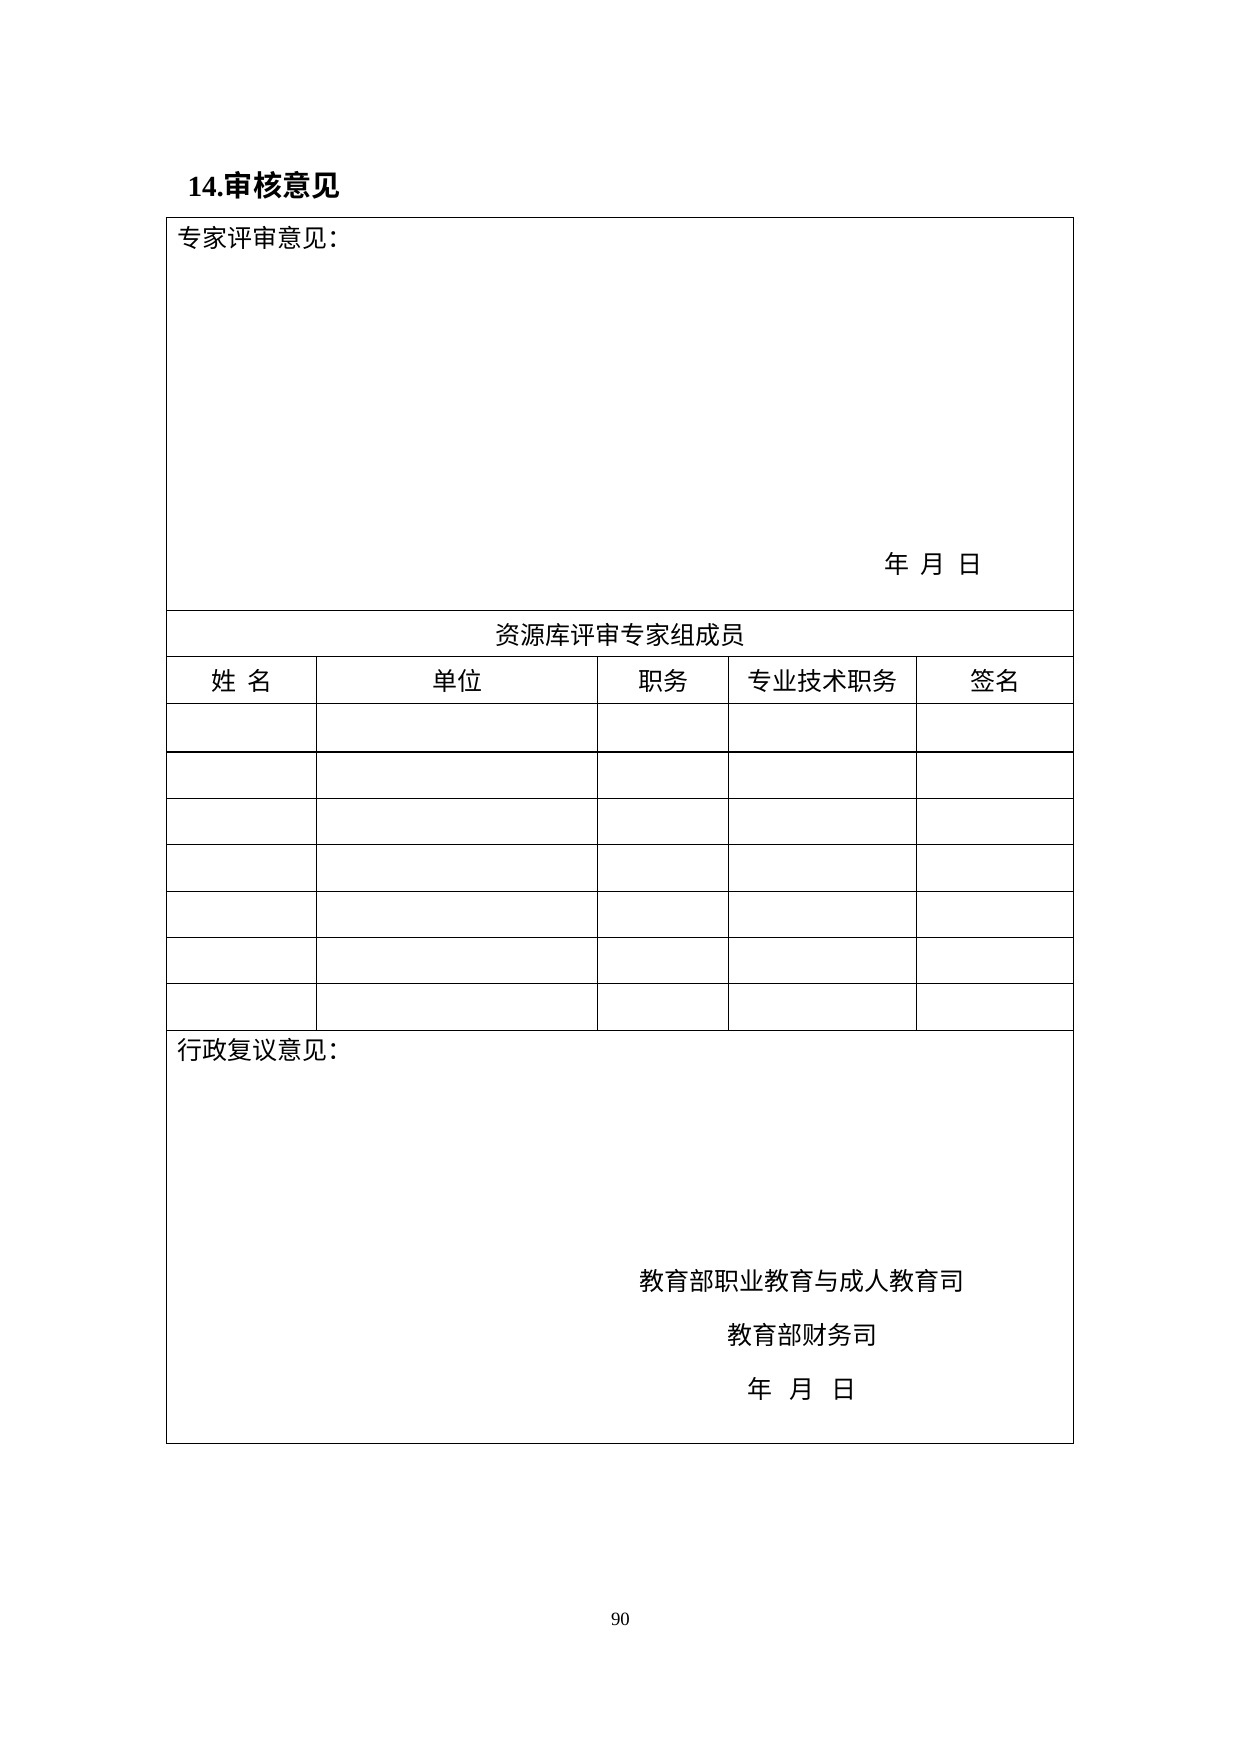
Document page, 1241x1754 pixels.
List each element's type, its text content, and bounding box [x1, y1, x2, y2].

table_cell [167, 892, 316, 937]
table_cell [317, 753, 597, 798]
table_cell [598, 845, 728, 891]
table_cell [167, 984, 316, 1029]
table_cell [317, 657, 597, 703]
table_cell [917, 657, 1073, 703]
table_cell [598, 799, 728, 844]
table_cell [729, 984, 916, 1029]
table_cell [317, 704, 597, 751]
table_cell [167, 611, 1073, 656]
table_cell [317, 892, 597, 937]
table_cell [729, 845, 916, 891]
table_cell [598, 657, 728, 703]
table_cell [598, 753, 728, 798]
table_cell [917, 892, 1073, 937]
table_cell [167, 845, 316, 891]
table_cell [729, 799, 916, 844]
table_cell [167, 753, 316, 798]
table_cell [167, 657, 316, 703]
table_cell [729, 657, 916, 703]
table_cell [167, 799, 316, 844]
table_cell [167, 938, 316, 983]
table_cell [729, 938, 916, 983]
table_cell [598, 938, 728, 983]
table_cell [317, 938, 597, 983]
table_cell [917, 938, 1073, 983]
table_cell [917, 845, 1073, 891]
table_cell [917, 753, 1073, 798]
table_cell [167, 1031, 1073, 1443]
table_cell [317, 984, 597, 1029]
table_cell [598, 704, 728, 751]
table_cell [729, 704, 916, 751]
text 14.审核意见 [187, 162, 1053, 205]
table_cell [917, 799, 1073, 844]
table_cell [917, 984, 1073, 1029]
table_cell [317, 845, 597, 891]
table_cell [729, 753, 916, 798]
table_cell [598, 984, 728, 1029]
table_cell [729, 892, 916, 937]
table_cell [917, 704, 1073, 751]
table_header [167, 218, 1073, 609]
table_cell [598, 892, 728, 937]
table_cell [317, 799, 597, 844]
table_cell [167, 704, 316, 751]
